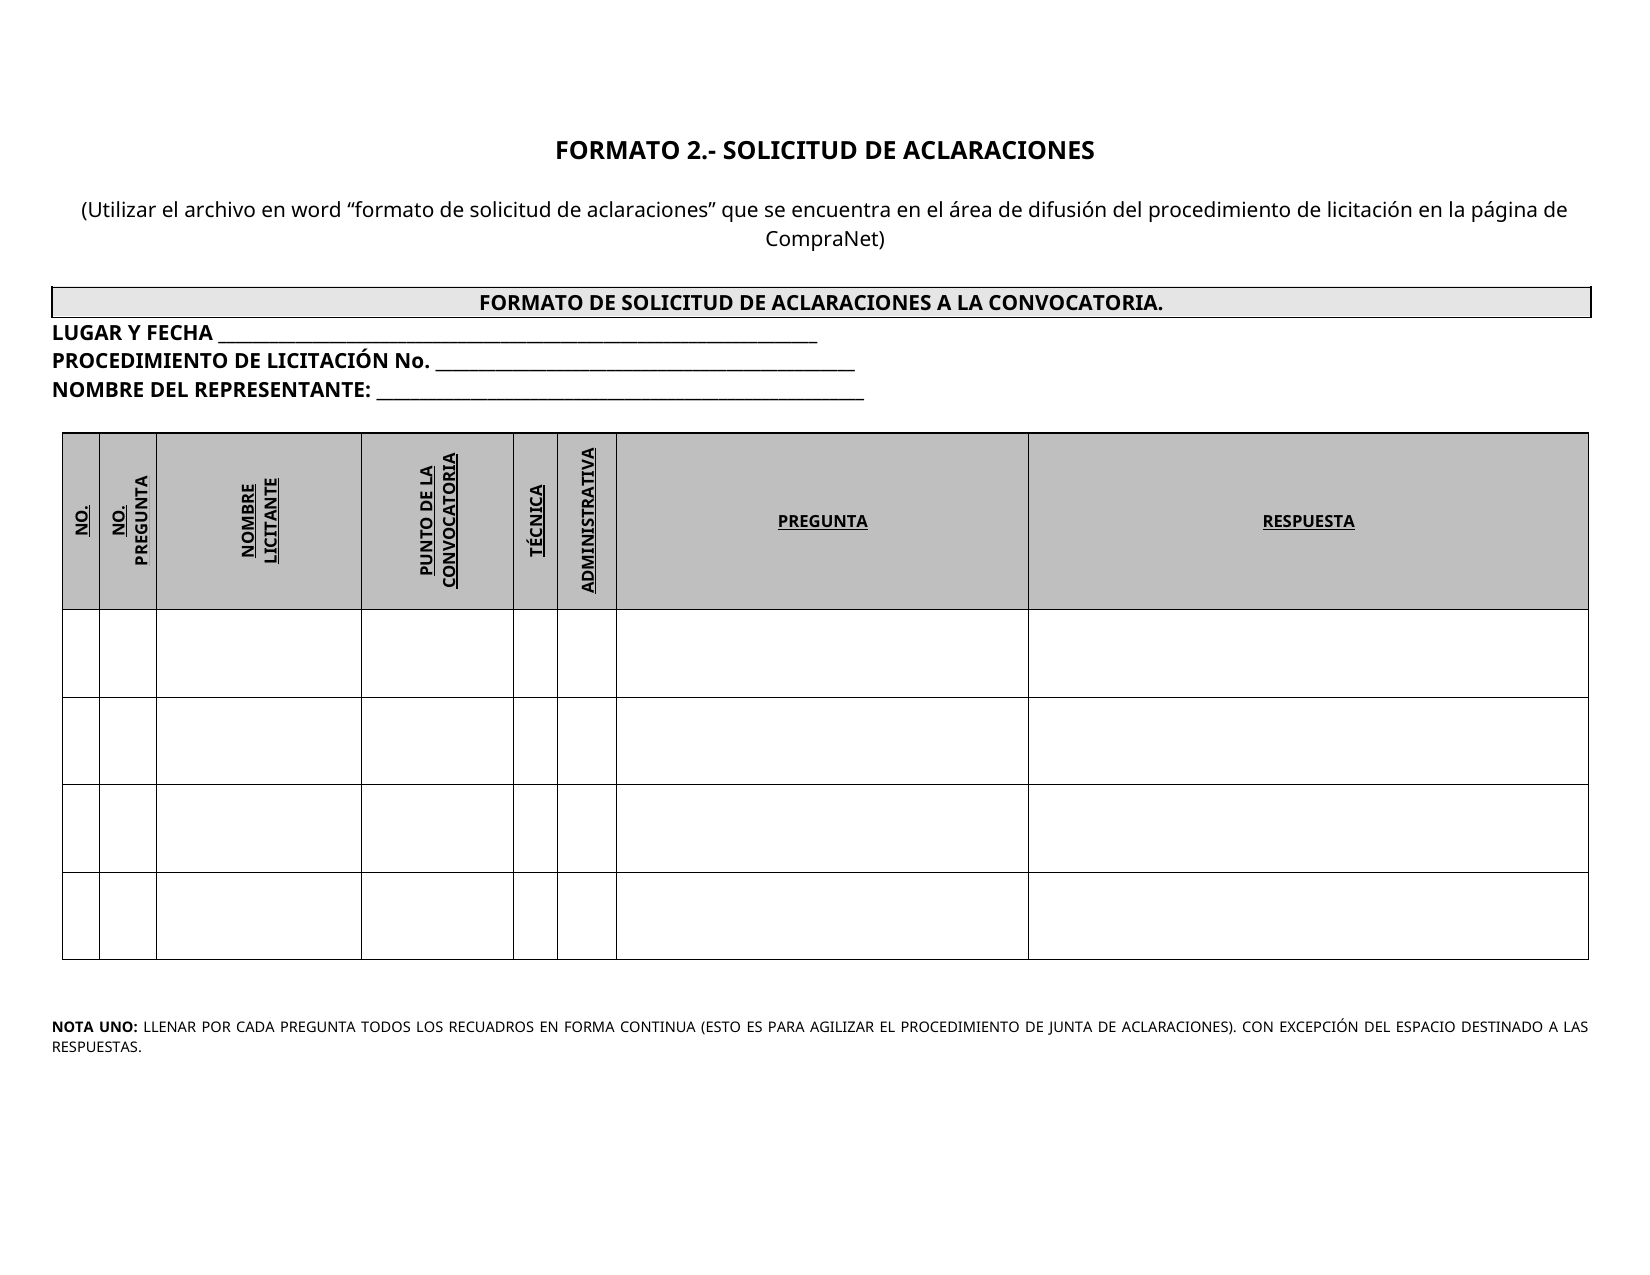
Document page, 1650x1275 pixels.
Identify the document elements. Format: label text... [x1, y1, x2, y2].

table_header PREGUNTA [617, 434, 1028, 609]
table_cell [1029, 698, 1588, 784]
table_cell [558, 610, 616, 697]
table_cell [514, 698, 557, 784]
table_cell [514, 610, 557, 697]
table_header NOMBRE LICITANTE [157, 434, 361, 609]
table_cell [362, 610, 513, 697]
table_cell [100, 785, 156, 872]
table_header NO. [63, 434, 99, 609]
table_cell [157, 785, 361, 872]
table_cell [362, 873, 513, 959]
table_cell [617, 698, 1028, 784]
text PROCEDIMIENTO DE LICITACIÓN No. _________________________________________________ [52, 346, 1591, 375]
table_cell [157, 610, 361, 697]
table_header TÉCNICA [514, 434, 557, 609]
subtitle FORMATO 2.- SOLICITUD DE ACLARACIONES [59, 133, 1591, 167]
table_header NO. PREGUNTA [100, 434, 156, 609]
table_cell [617, 873, 1028, 959]
table_cell [362, 785, 513, 872]
text NOMBRE DEL REPRESENTANTE: _________________________________________________________ [52, 375, 1591, 403]
table_cell [514, 785, 557, 872]
text NOTA UNO: LLENAR POR CADA PREGUNTA TODOS LOS RECUADROS EN FORMA CONTINUA (ESTO ES PARA AGILIZAR EL PROCEDIMIENTO DE JUNTA DE ACLARACIONES). CON EXCEPCIÓN DEL ESPACIO DESTINADO A LAS RESPUESTAS. [52, 1017, 1591, 1057]
table_cell [63, 785, 99, 872]
table_cell [157, 873, 361, 959]
table_cell [558, 698, 616, 784]
table_cell [63, 873, 99, 959]
table_cell [63, 698, 99, 784]
table_header PUNTO DE LA CONVOCATORIA [362, 434, 513, 609]
table_cell [63, 610, 99, 697]
table_cell [558, 785, 616, 872]
table_cell [617, 610, 1028, 697]
table_header RESPUESTA [1029, 434, 1588, 609]
table_header FORMATO DE SOLICITUD DE ACLARACIONES A LA CONVOCATORIA. [53, 288, 1590, 316]
table_cell [100, 698, 156, 784]
table_cell [1029, 785, 1588, 872]
table_cell [157, 698, 361, 784]
table_cell [514, 873, 557, 959]
table_cell [100, 873, 156, 959]
table_cell [362, 698, 513, 784]
table_cell [558, 873, 616, 959]
table_cell [1029, 873, 1588, 959]
table_cell [100, 610, 156, 697]
text LUGAR Y FECHA ______________________________________________________________________ [52, 318, 1591, 346]
table_cell [617, 785, 1028, 872]
table_cell [1029, 610, 1588, 697]
text (Utilizar el archivo en word “formato de solicitud de aclaraciones” que se encuentra en el área de difusión del procedimiento de licitación en la página de CompraNet) [59, 195, 1591, 252]
table_header ADMINISTRATIVA [558, 434, 616, 609]
